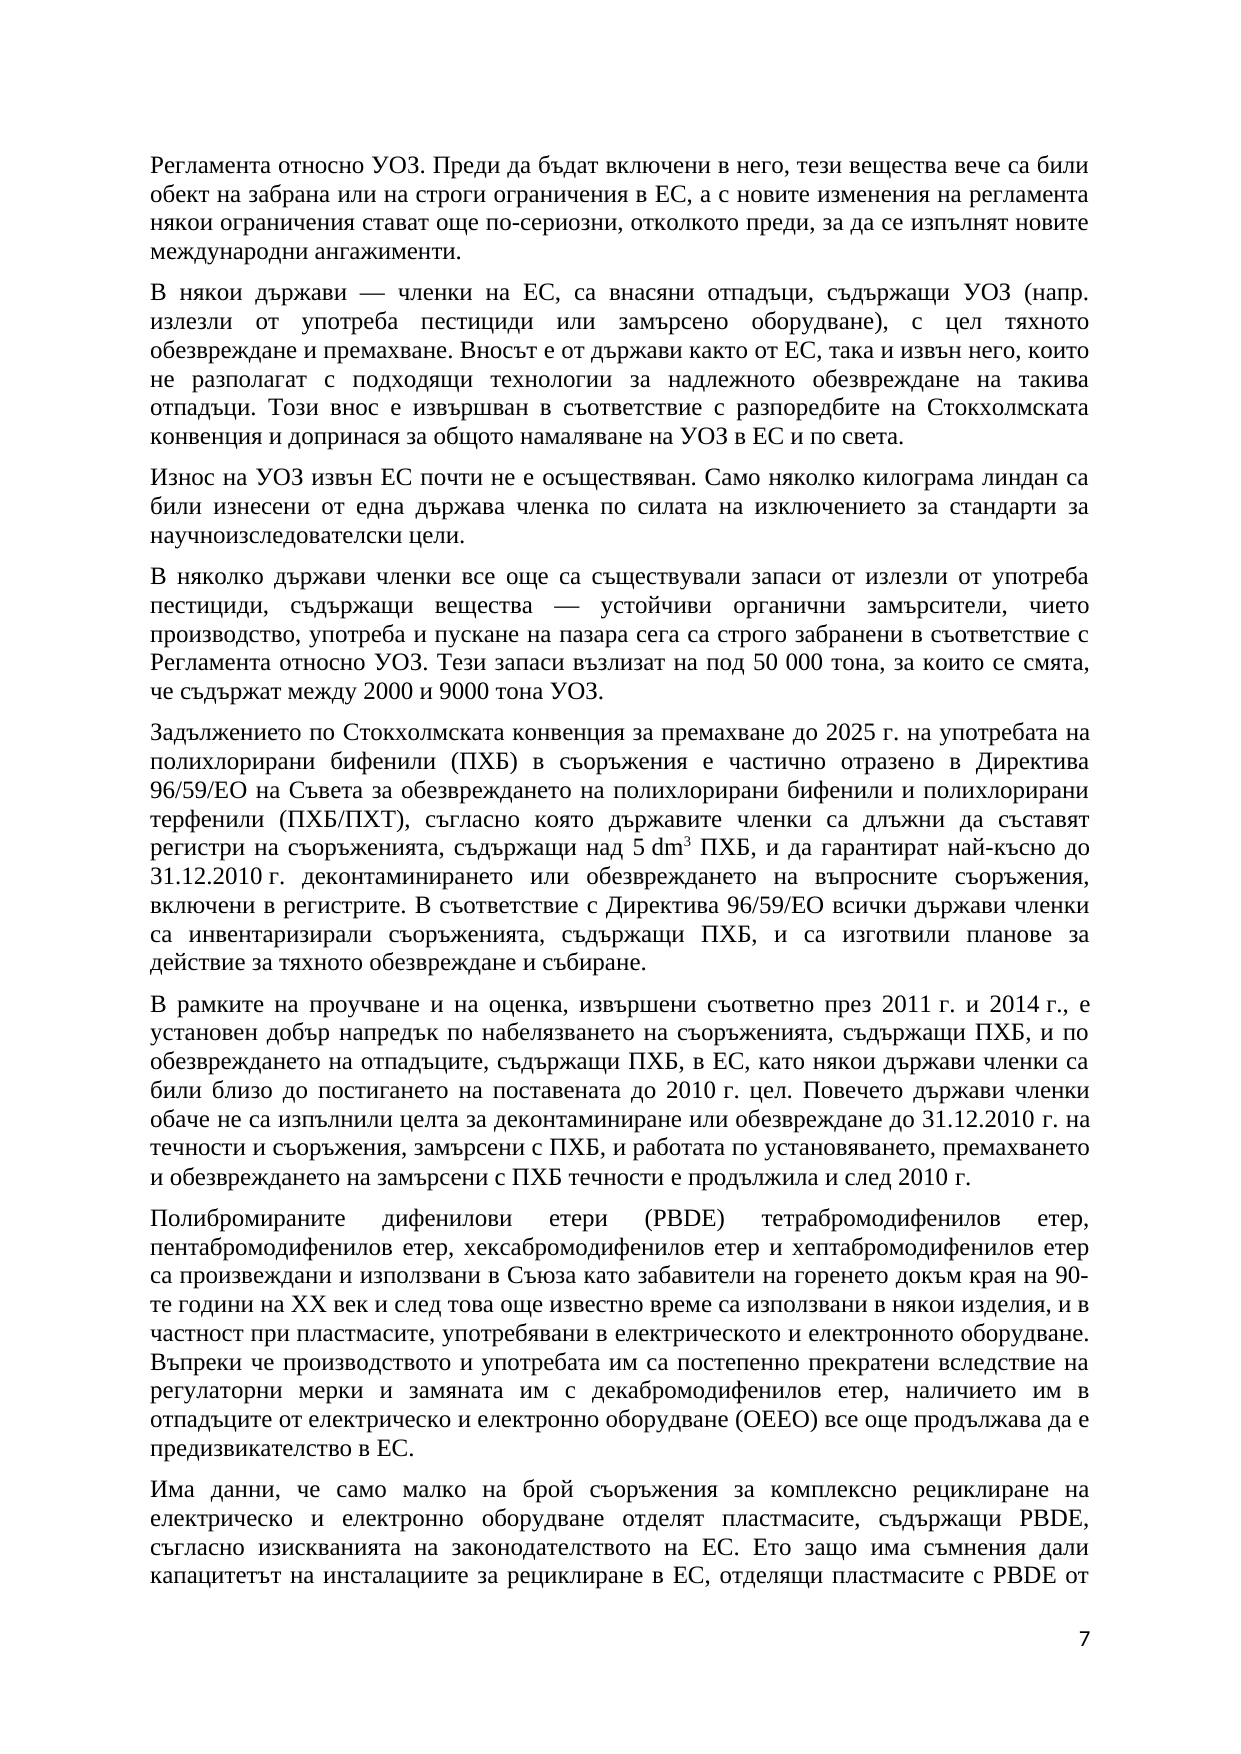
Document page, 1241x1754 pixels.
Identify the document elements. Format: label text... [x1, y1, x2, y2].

text В рамките на проучване и на оценка, извършени съответно през 2011 г. и 2014 г., е установен добър напредък по набелязването на съоръженията, съдържащи ПХБ, и по обезвреждането на отпадъците, съдържащи ПХБ, в ЕС, като някои държави членки са били близо до постигането на поставената до 2010 г. цел. Повечето държави членки обаче не са изпълнили целта за деконтаминиране или обезвреждане до 31.12.2010 г. на течности и съоръжения, замърсени с ПХБ, и работата по установяването, премахването и обезвреждането на замърсени с ПХБ течности е продължила и след 2010 г. [150, 989, 1090, 1190]
text В някои държави — членки на ЕС, са внасяни отпадъци, съдържащи УОЗ (напр. излезли от употреба пестициди или замърсено оборудване), с цел тяхното обезвреждане и премахване. Вносът е от държави както от ЕС, така и извън него, които не разполагат с подходящи технологии за надлежното обезвреждане на такива отпадъци. Този внос е извършван в съответствие с разпоредбите на Стокхолмската конвенция и допринася за общото намаляване на УОЗ в ЕС и по света. [150, 277, 1090, 450]
text Износ на УОЗ извън ЕС почти не е осъществяван. Само няколко килограма линдан са били изнесени от една държава членка по силата на изключението за стандарти за научноизследователски цели. [150, 462, 1090, 549]
text Задължението по Стокхолмската конвенция за премахване до 2025 г. на употребата на полихлорирани бифенили (ПХБ) в съоръжения е частично отразено в Директива 96/59/ЕО на Съвета за обезвреждането на полихлорирани бифенили и полихлорирани терфенили (ПХБ/ПХТ), съгласно която държавите членки са длъжни да съставят регистри на съоръженията, съдържащи над 5 dm3 ПХБ, и да гарантират най-късно до 31.12.2010 г. деконтаминирането или обезвреждането на въпросните съоръжения, включени в регистрите. В съответствие с Директива 96/59/ЕО всички държави членки са инвентаризирали съоръженията, съдържащи ПХБ, и са изготвили планове за действие за тяхното обезвреждане и събиране. [150, 717, 1090, 976]
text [150, 1474, 1090, 1589]
text В няколко държави членки все още са съществували запаси от излезли от употреба пестициди, съдържащи вещества — устойчиви органични замърсители, чието производство, употреба и пускане на пазара сега са строго забранени в съответствие с Регламента относно УОЗ. Тези запаси възлизат на под 50 000 тона, за които се смята, че съдържат между 2000 и 9000 тона УОЗ. [150, 561, 1090, 705]
text Полибромираните дифенилови етери (PBDE) тетрабромодифенилов етер, пентабромодифенилов етер, хексабромодифенилов етер и хептабромодифенилов етер са произвеждани и използвани в Съюза като забавители на горенето докъм края на 90-те години на ХХ век и след това още известно време са използвани в някои изделия, и в частност при пластмасите, употребявани в електрическото и електронното оборудване. Въпреки че производството и употребата им са постепенно прекратени вследствие на регулаторни мерки и замяната им с декабромодифенилов етер, наличието им в отпадъците от електрическо и електронно оборудване (ОЕЕО) все още продължава да е предизвикателство в ЕС. [150, 1203, 1090, 1462]
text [150, 150, 1090, 265]
